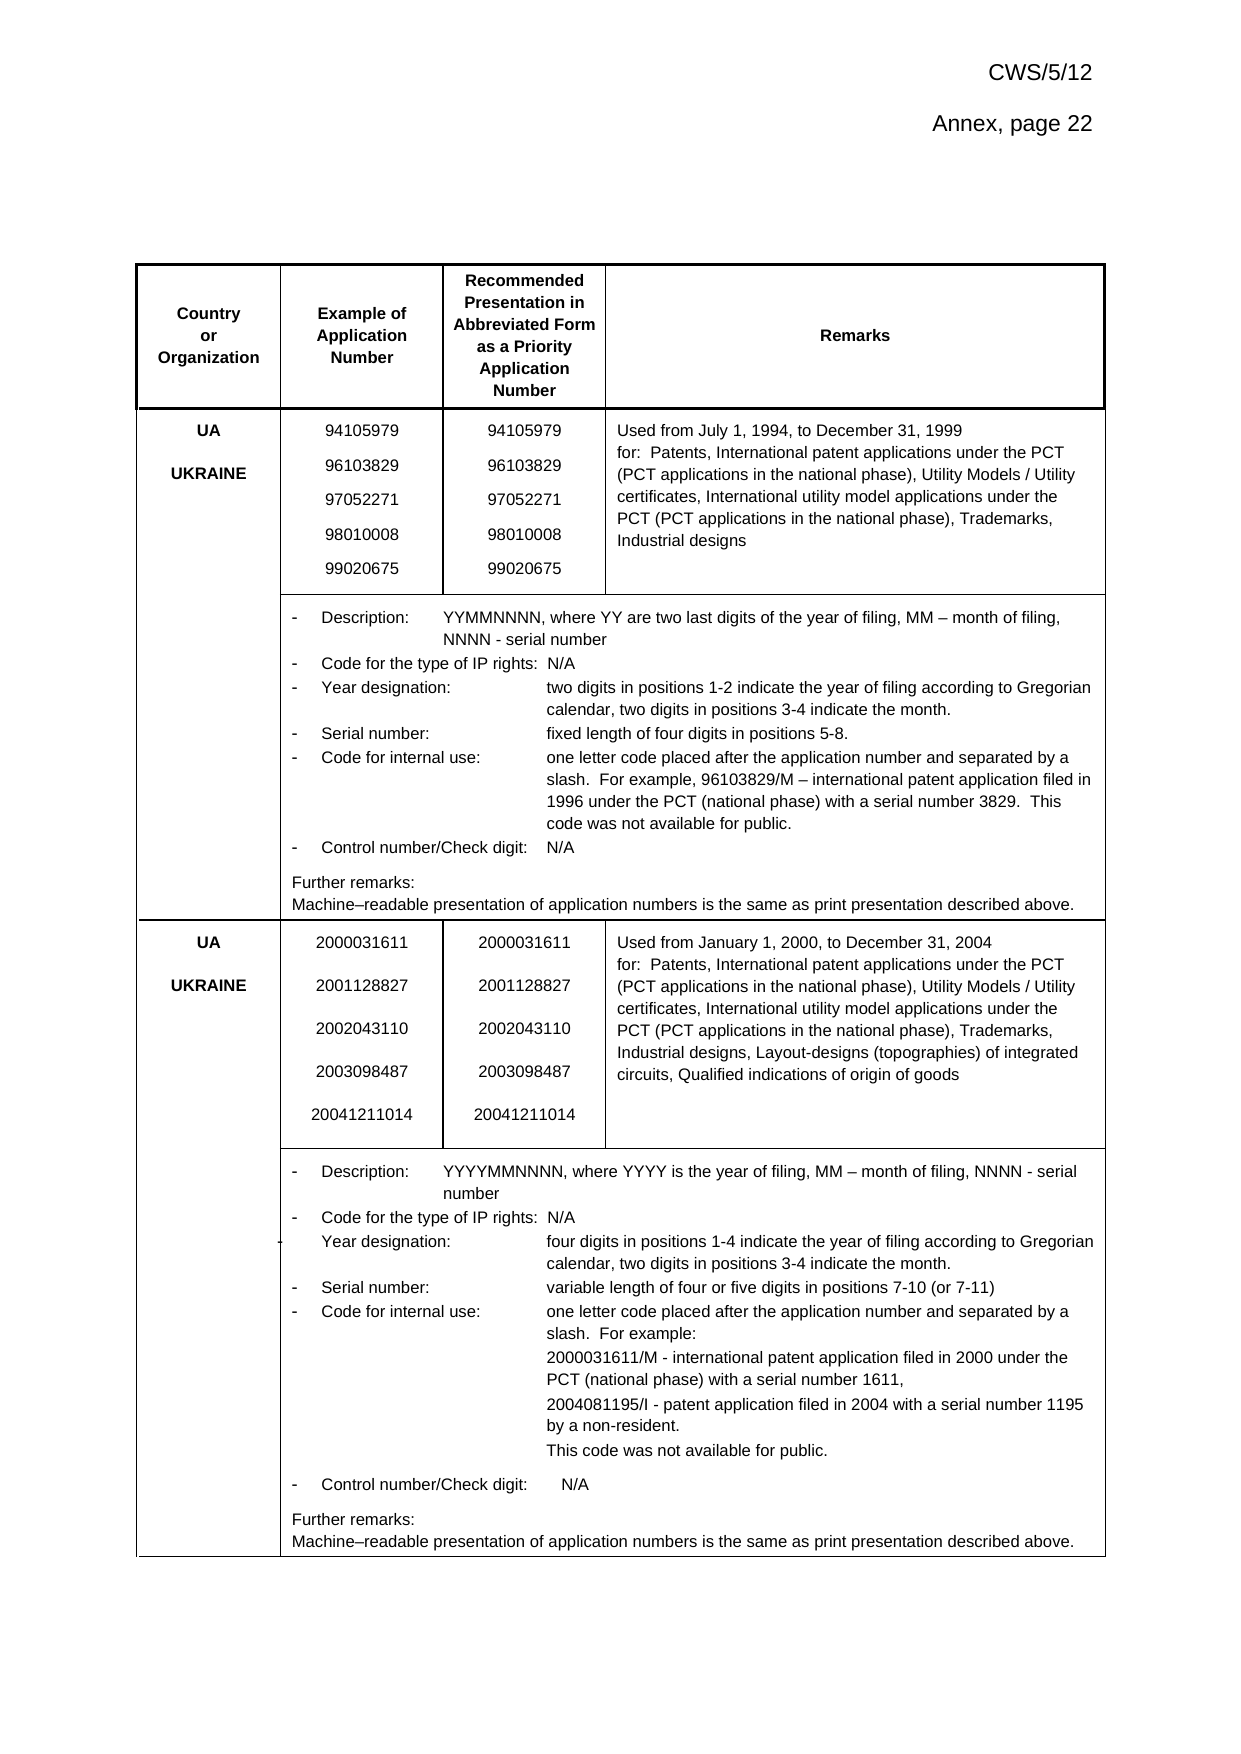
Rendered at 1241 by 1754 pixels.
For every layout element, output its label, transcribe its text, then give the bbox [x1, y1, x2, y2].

table_header Remarks [606, 266, 1103, 407]
table_header Recommended Presentation in Abbreviated Form as a Priority Application Number [444, 266, 605, 407]
table_cell Used from July 1, 1994, to December 31, 1999 for: Patents, International patent applications under the PCT (PCT applications in the national phase), Utility Models / Utility certificates, International utility model applications under the PCT (PCT applications in the national phase), Trademarks, Industrial designs [606, 410, 1105, 593]
table_header Example of Application Number [281, 266, 442, 407]
table_cell 94105979 96103829 97052271 98010008 99020675 [281, 410, 442, 593]
table_cell 94105979 96103829 97052271 98010008 99020675 [444, 410, 605, 593]
table_cell Used from January 1, 2000, to December 31, 2004 for: Patents, International patent applications under the PCT (PCT applications in the national phase), Utility Models / Utility certificates, International utility model applications under the PCT (PCT applications in the national phase), Trademarks, Industrial designs, Layout-designs (topographies) of integrated circuits, Qualified indications of origin of goods [606, 921, 1105, 1147]
table_cell UA Ukraine [137, 407, 280, 919]
table_cell 2000031611 2001128827 2002043110 2003098487 20041211014 [281, 921, 442, 1147]
table_header Country or Organization [138, 266, 280, 407]
table_cell Description: YYMMNNNN, where YY are two last digits of the year of filing, MM – month of filing, NNNN - serial number Code for the type of IP rights: N/A Year designation: two digits in positions 1-2 indicate the year of filing according to Gregorian calendar, two digits in positions 3-4 indicate the month. Serial number: fixed length of four digits in positions 5-8. Code for internal use: one letter code placed after the application number and separated by a slash. For example, 96103829/M – international patent application filed in 1996 under the PCT (national phase) with a serial number 3829. This code was not available for public. Control number/Check digit: N/A Further remarks: Machine–readable presentation of application numbers is the same as print presentation described above. [281, 595, 1105, 919]
table_cell 2000031611 2001128827 2002043110 2003098487 20041211014 [444, 921, 605, 1147]
table_cell UA Ukraine [137, 919, 280, 1556]
table_cell Description: YYYYMMNNNN, where YYYY is the year of filing, MM – month of filing, NNNN - serial number Code for the type of IP rights: N/A Year designation: four digits in positions 1-4 indicate the year of filing according to Gregorian calendar, two digits in positions 3-4 indicate the month. Serial number: variable length of four or five digits in positions 7-10 (or 7-11) Code for internal use: one letter code placed after the application number and separated by a slash. For example: 2000031611/M - international patent application filed in 2000 under the PCT (national phase) with a serial number 1611, 2004081195/I - patent application filed in 2004 with a serial number 1195 by a non-resident. This code was not available for public. Control number/Check digit: N/A Further remarks: Machine–readable presentation of application numbers is the same as print presentation described above. [281, 1149, 1105, 1556]
